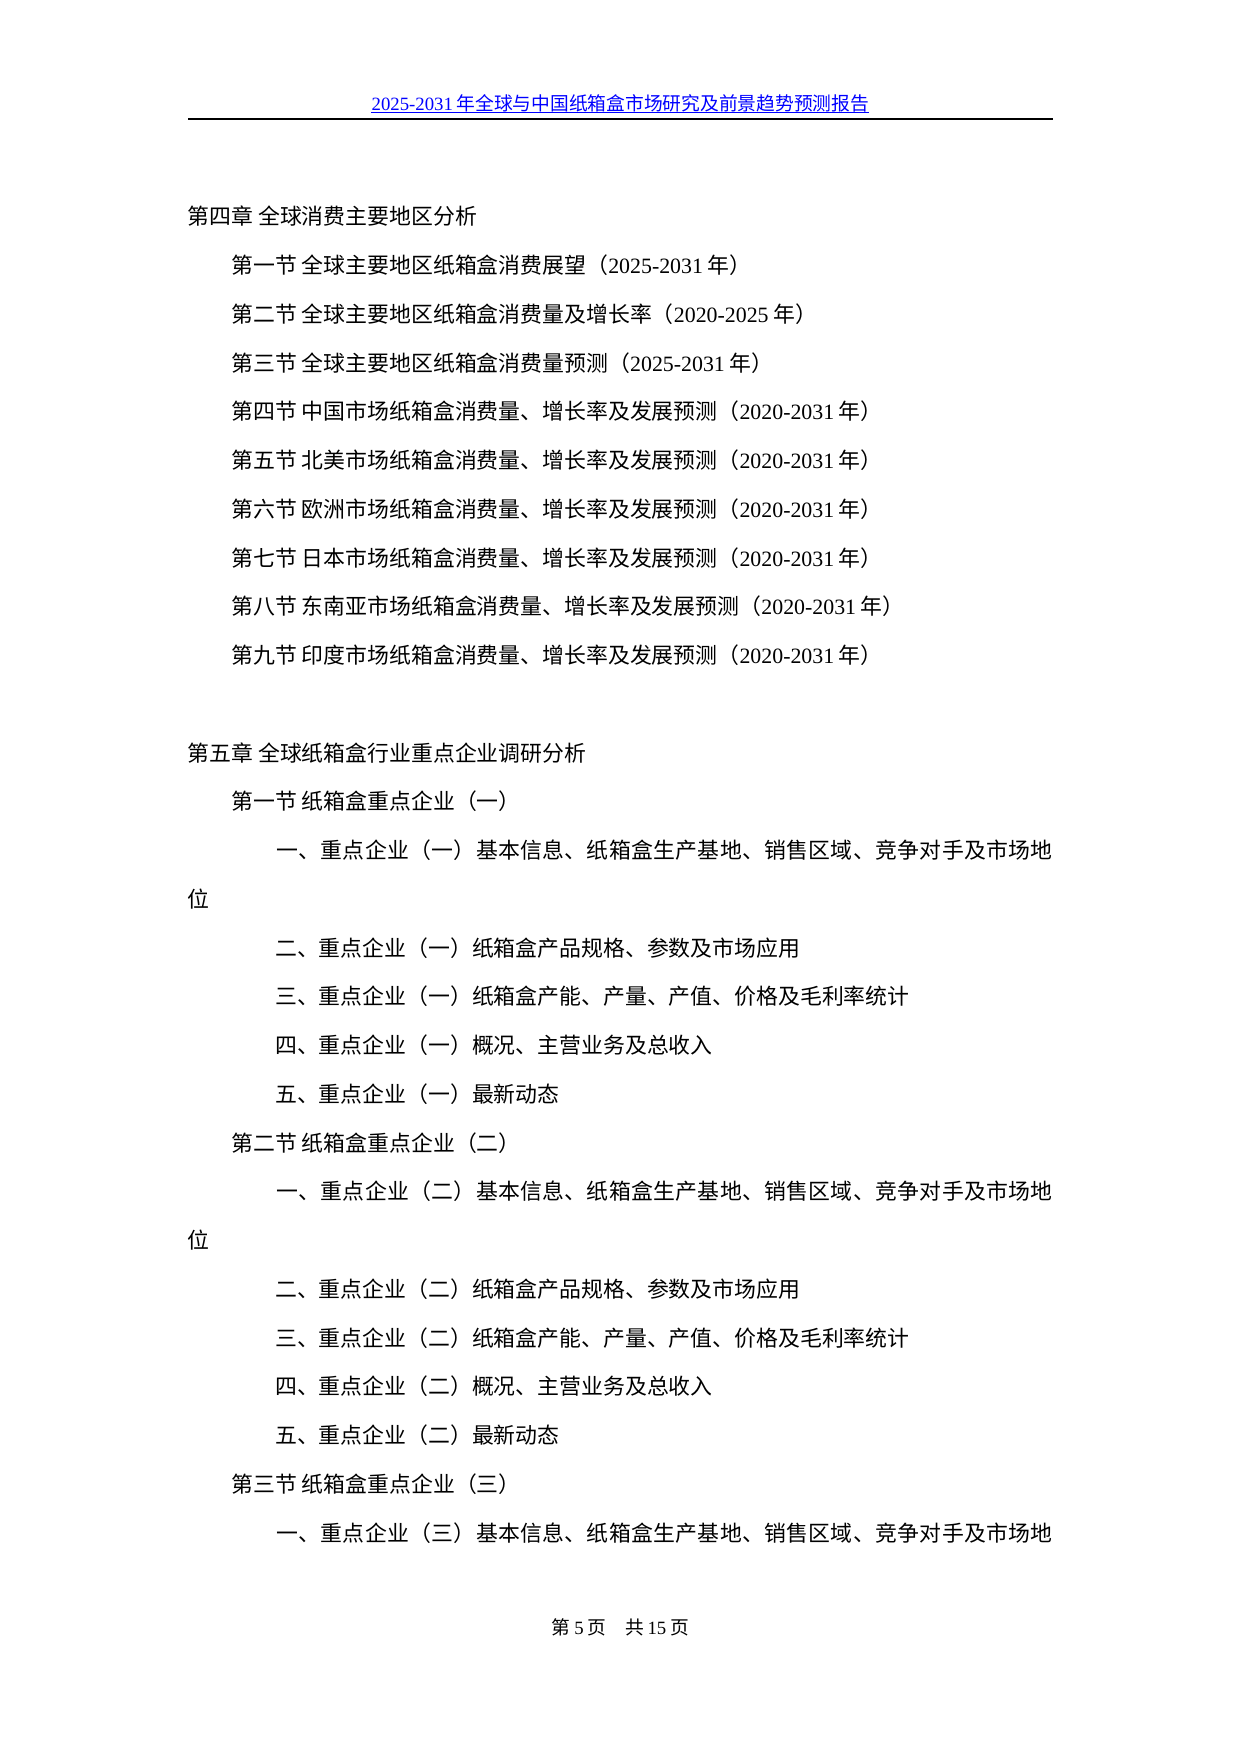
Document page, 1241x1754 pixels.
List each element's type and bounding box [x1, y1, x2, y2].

text [187, 150, 1053, 1548]
